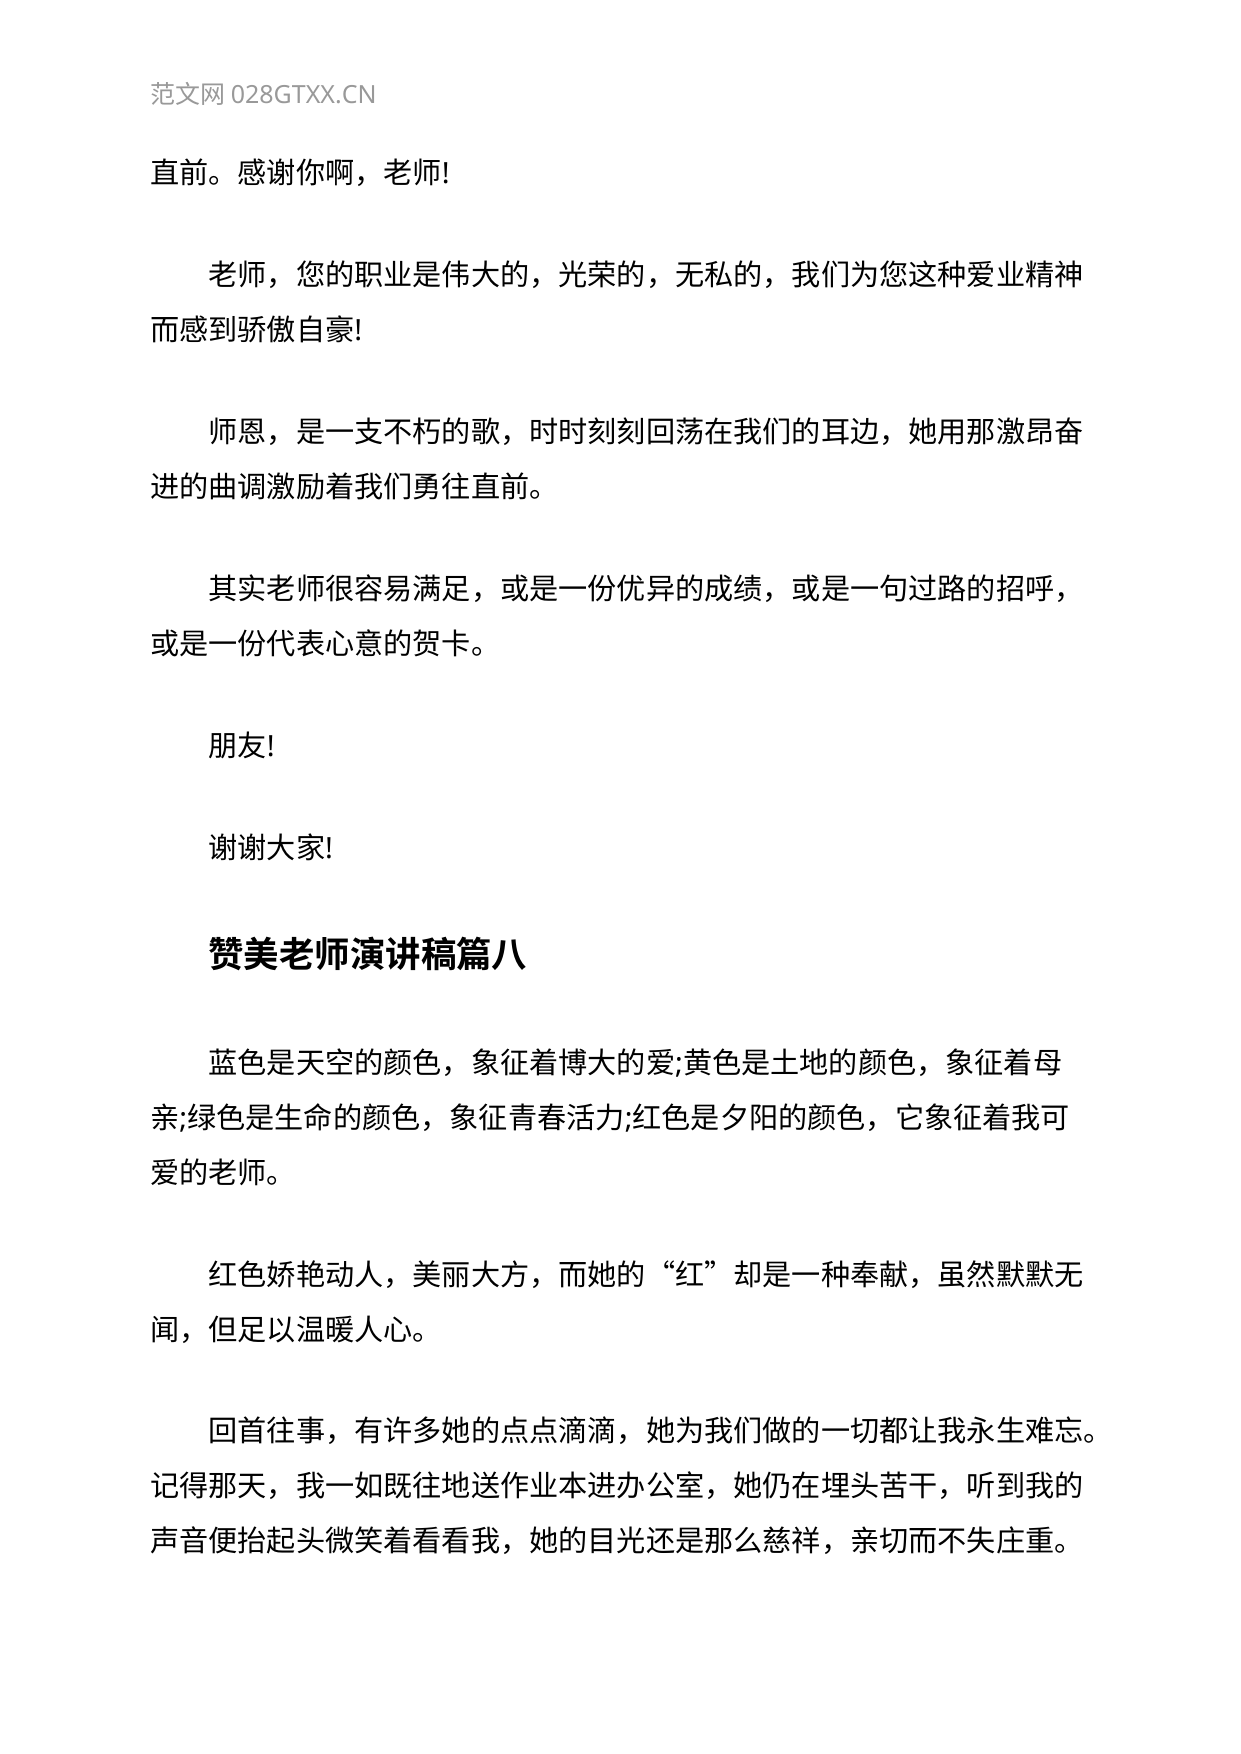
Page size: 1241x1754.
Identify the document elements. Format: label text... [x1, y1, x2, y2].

text 蓝色是天空的颜色，象征着博大的爱;黄色是土地的颜色，象征着母亲;绿色是生命的颜色，象征青春活力;红色是夕阳的颜色，它象征着我可爱的老师。 [150, 1039, 1090, 1192]
text 老师，您的职业是伟大的，光荣的，无私的，我们为您这种爱业精神而感到骄傲自豪! [150, 252, 1090, 349]
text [150, 1408, 1090, 1560]
text 其实老师很容易满足，或是一份优异的成绩，或是一句过路的招呼，或是一份代表心意的贺卡。 [150, 566, 1090, 663]
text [150, 150, 1090, 192]
text 朋友! [150, 722, 1090, 764]
text 师恩，是一支不朽的歌，时时刻刻回荡在我们的耳边，她用那激昂奋进的曲调激励着我们勇往直前。 [150, 409, 1090, 506]
text 红色娇艳动人，美丽大方，而她的“红”却是一种奉献，虽然默默无闻，但足以温暖人心。 [150, 1251, 1090, 1348]
text 赞美老师演讲稿篇八 [150, 926, 1090, 977]
text 谢谢大家! [150, 824, 1090, 867]
